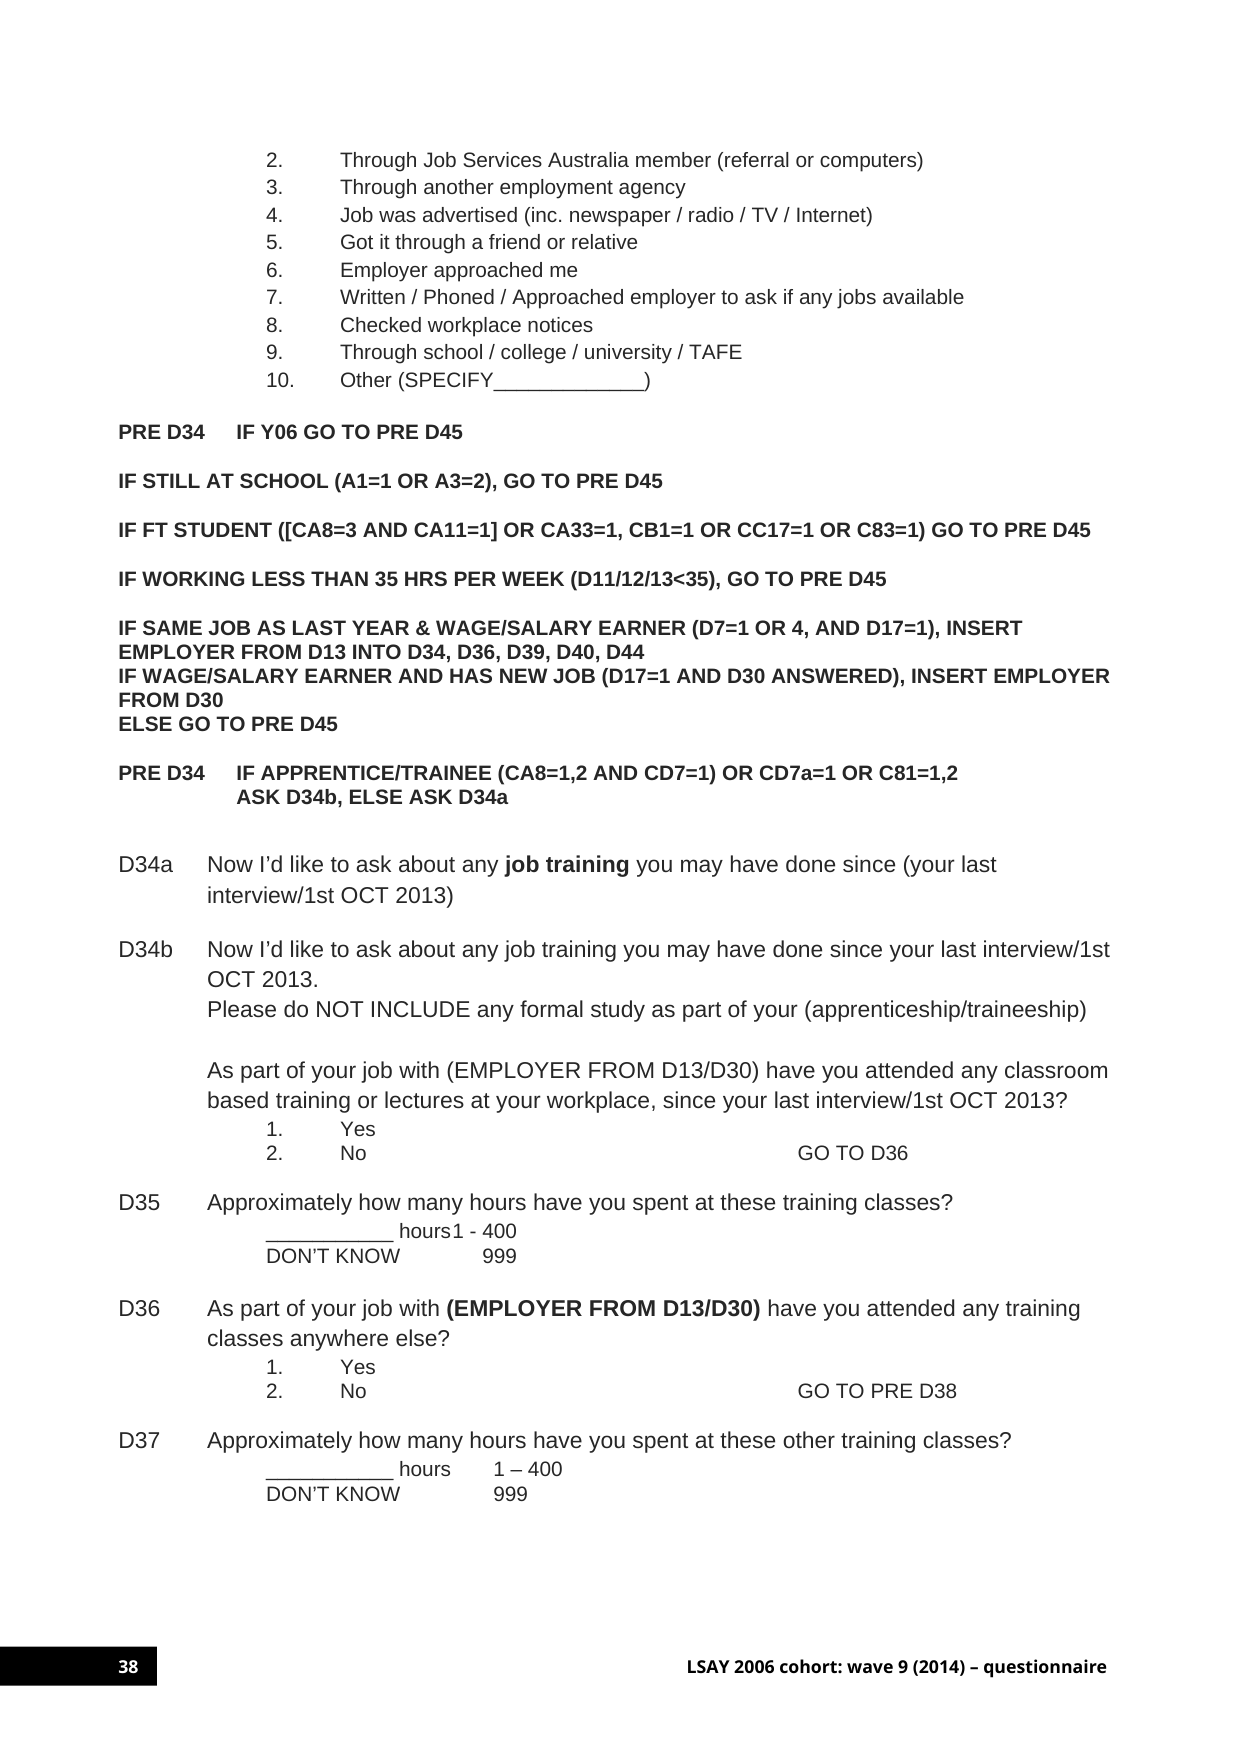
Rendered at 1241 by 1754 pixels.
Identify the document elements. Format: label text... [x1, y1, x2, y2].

text IF STILL AT SCHOOL (A1=1 OR A3=2), GO TO PRE D45 [118, 469, 1119, 493]
text IF WORKING LESS THAN 35 HRS PER WEEK (D11/12/13<35), GO TO PRE D45 [118, 567, 1119, 591]
list Yes [266, 1117, 1119, 1141]
text PRE D34 IF Y06 GO TO PRE D45 [118, 420, 1119, 444]
list Employer approached me [266, 258, 1119, 282]
list No GO TO PRE D38 [266, 1379, 1119, 1403]
text PRE D34 IF APPRENTICE/TRAINEE (CA8=1,2 AND CD7=1) OR CD7a=1 OR C81=1,2 ASK D34b, ELSE ASK D34a [118, 761, 1119, 809]
list ___________ hours 1 – 400 DON’T KNOW 999 [266, 1457, 1119, 1506]
list Checked workplace notices [266, 313, 1119, 337]
list Other (SPECIFY_____________) [266, 368, 1119, 392]
list ___________ hours 1 - 400 DON’T KNOW 999 [266, 1219, 1119, 1268]
text IF SAME JOB AS LAST YEAR & WAGE/SALARY EARNER (D7=1 OR 4, AND D17=1), INSERT EMPLOYER FROM D13 INTO D34, D36, D39, D40, D44 IF WAGE/SALARY EARNER AND HAS NEW JOB (D17=1 AND D30 ANSWERED), INSERT EMPLOYER FROM D30 ELSE GO TO PRE D45 [118, 616, 1119, 736]
list No GO TO D36 [266, 1141, 1119, 1165]
text As part of your job with (EMPLOYER FROM D13/D30) have you attended any classroom based training or lectures at your workplace, since your last interview/1st OCT 2013? [207, 1057, 1119, 1113]
list Through Job Services Australia member (referral or computers) [266, 148, 1119, 172]
text D36 As part of your job with (EMPLOYER FROM D13/D30) have you attended any training classes anywhere else? [118, 1294, 1119, 1351]
text D34b Now I’d like to ask about any job training you may have done since your last interview/1st OCT 2013. Please do NOT INCLUDE any formal study as part of your (apprenticeship/traineeship) [118, 936, 1119, 1053]
list Yes [266, 1355, 1119, 1379]
list Written / Phoned / Approached employer to ask if any jobs available [266, 285, 1119, 309]
text IF FT STUDENT ([CA8=3 AND CA11=1] OR CA33=1, CB1=1 OR CC17=1 OR C83=1) GO TO PRE D45 [118, 518, 1119, 542]
list Job was advertised (inc. newspaper / radio / TV / Internet) [266, 203, 1119, 227]
list Through another employment agency [266, 175, 1119, 199]
list Through school / college / university / TAFE [266, 340, 1119, 364]
text D35 Approximately how many hours have you spent at these training classes? [118, 1189, 1119, 1215]
text D34a Now I’d like to ask about any job training you may have done since (your last interview/1st OCT 2013) [118, 851, 1119, 908]
text D37 Approximately how many hours have you spent at these other training classes? [118, 1427, 1119, 1453]
list Got it through a friend or relative [266, 230, 1119, 254]
